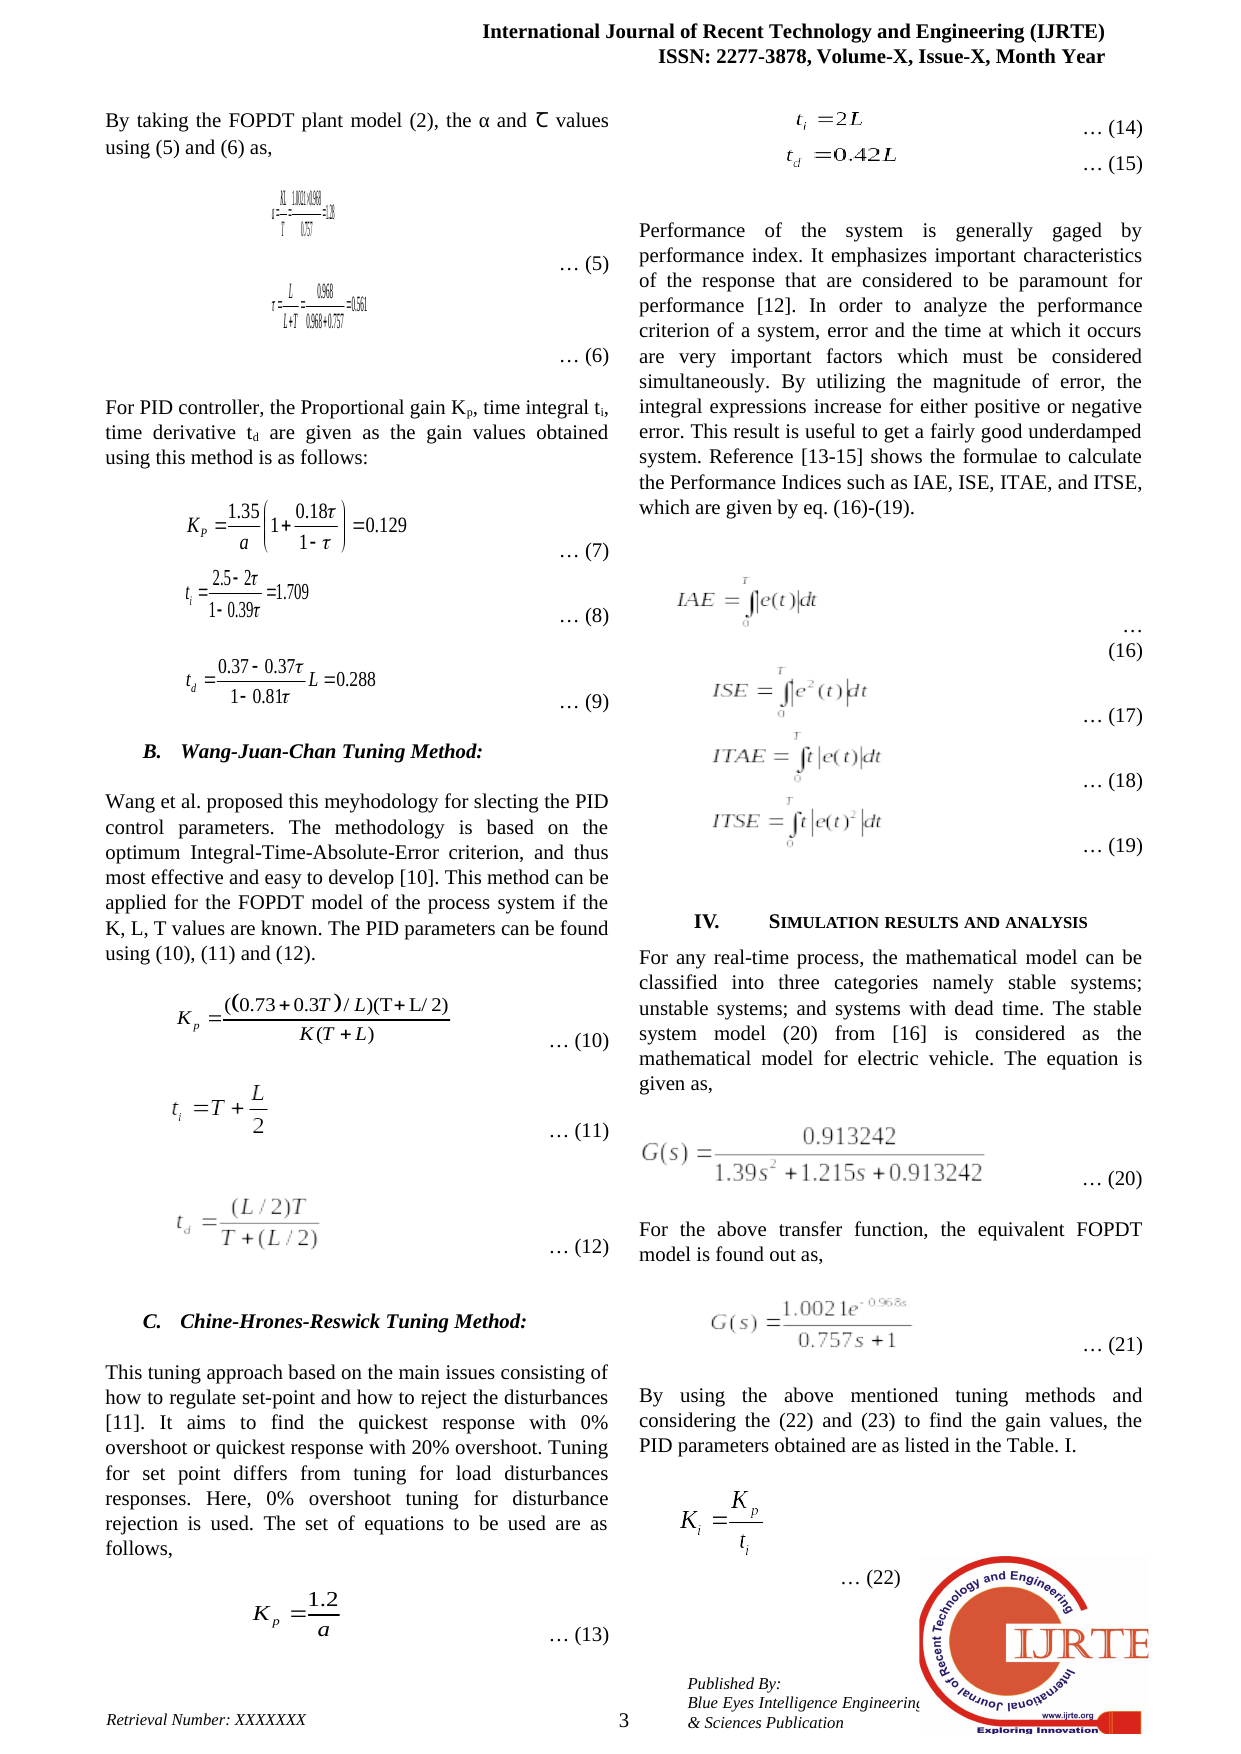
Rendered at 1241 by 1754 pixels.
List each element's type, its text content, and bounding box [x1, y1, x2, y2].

text … (7) [105, 496, 609, 562]
text … (19) [639, 793, 1143, 857]
text … (11) [105, 1078, 609, 1142]
text Wang et al. proposed this meyhodology for slecting the PID control parameters. The methodology is based on the optimum Integral-Time-Absolute-Error criterion, and thus most effective and easy to develop [10]. This method can be applied for the FOPDT model of the process system if the K, L, T values are known. The PID parameters can be found using (10), (11) and (12). [105, 789, 609, 965]
text … (9) [105, 653, 609, 713]
text … (10) [105, 991, 609, 1052]
text … (5) [149, 185, 609, 275]
list Wang-Juan-Chan Tuning Method: [143, 739, 609, 763]
text … (14) [639, 105, 1143, 139]
subtitle Simulation results and analysis [639, 908, 1143, 933]
text For PID controller, the Proportional gain Kp, time integral ti, time derivative td are given as the gain values obtained using this method is as follows: [105, 395, 609, 469]
text … (18) [639, 728, 1143, 792]
text This tuning approach based on the main issues consisting of how to regulate set-point and how to reject the disturbances [11]. It aims to find the quickest response with 0% overshoot or quickest response with 20% overshoot. Tuning for set point differs from tuning for load disturbances responses. Here, 0% overshoot tuning for disturbance rejection is used. The set of equations to be used are as follows, [105, 1360, 609, 1560]
text For the above transfer function, the equivalent FOPDT model is found out as, [639, 1217, 1143, 1266]
text … (15) [639, 141, 1143, 175]
text By using the above mentioned tuning methods and considering the (22) and (23) to find the gain values, the PID parameters obtained are as listed in the Table. I. [639, 1382, 1143, 1457]
text For any real-time process, the mathematical model can be classified into three categories namely stable systems; unstable systems; and systems with dead time. The stable system model (20) from [16] is considered as the mathematical model for electric vehicle. The equation is given as, [639, 945, 1143, 1095]
text By taking the FOPDT plant model (2), the α and Ꞇ values using (5) and (6) as, [105, 105, 609, 159]
text … (22) [639, 1483, 1143, 1589]
text … (20) [639, 1122, 1143, 1190]
text … (12) [105, 1194, 609, 1258]
text … (16) [639, 573, 1143, 662]
text … (13) [105, 1587, 609, 1646]
picture [917, 1556, 1149, 1732]
text … (8) [105, 563, 609, 627]
text … (21) [639, 1292, 1143, 1356]
text … (17) [639, 663, 1143, 727]
text … (6) [149, 277, 609, 367]
list Chine-Hrones-Reswick Tuning Method: [143, 1309, 609, 1333]
